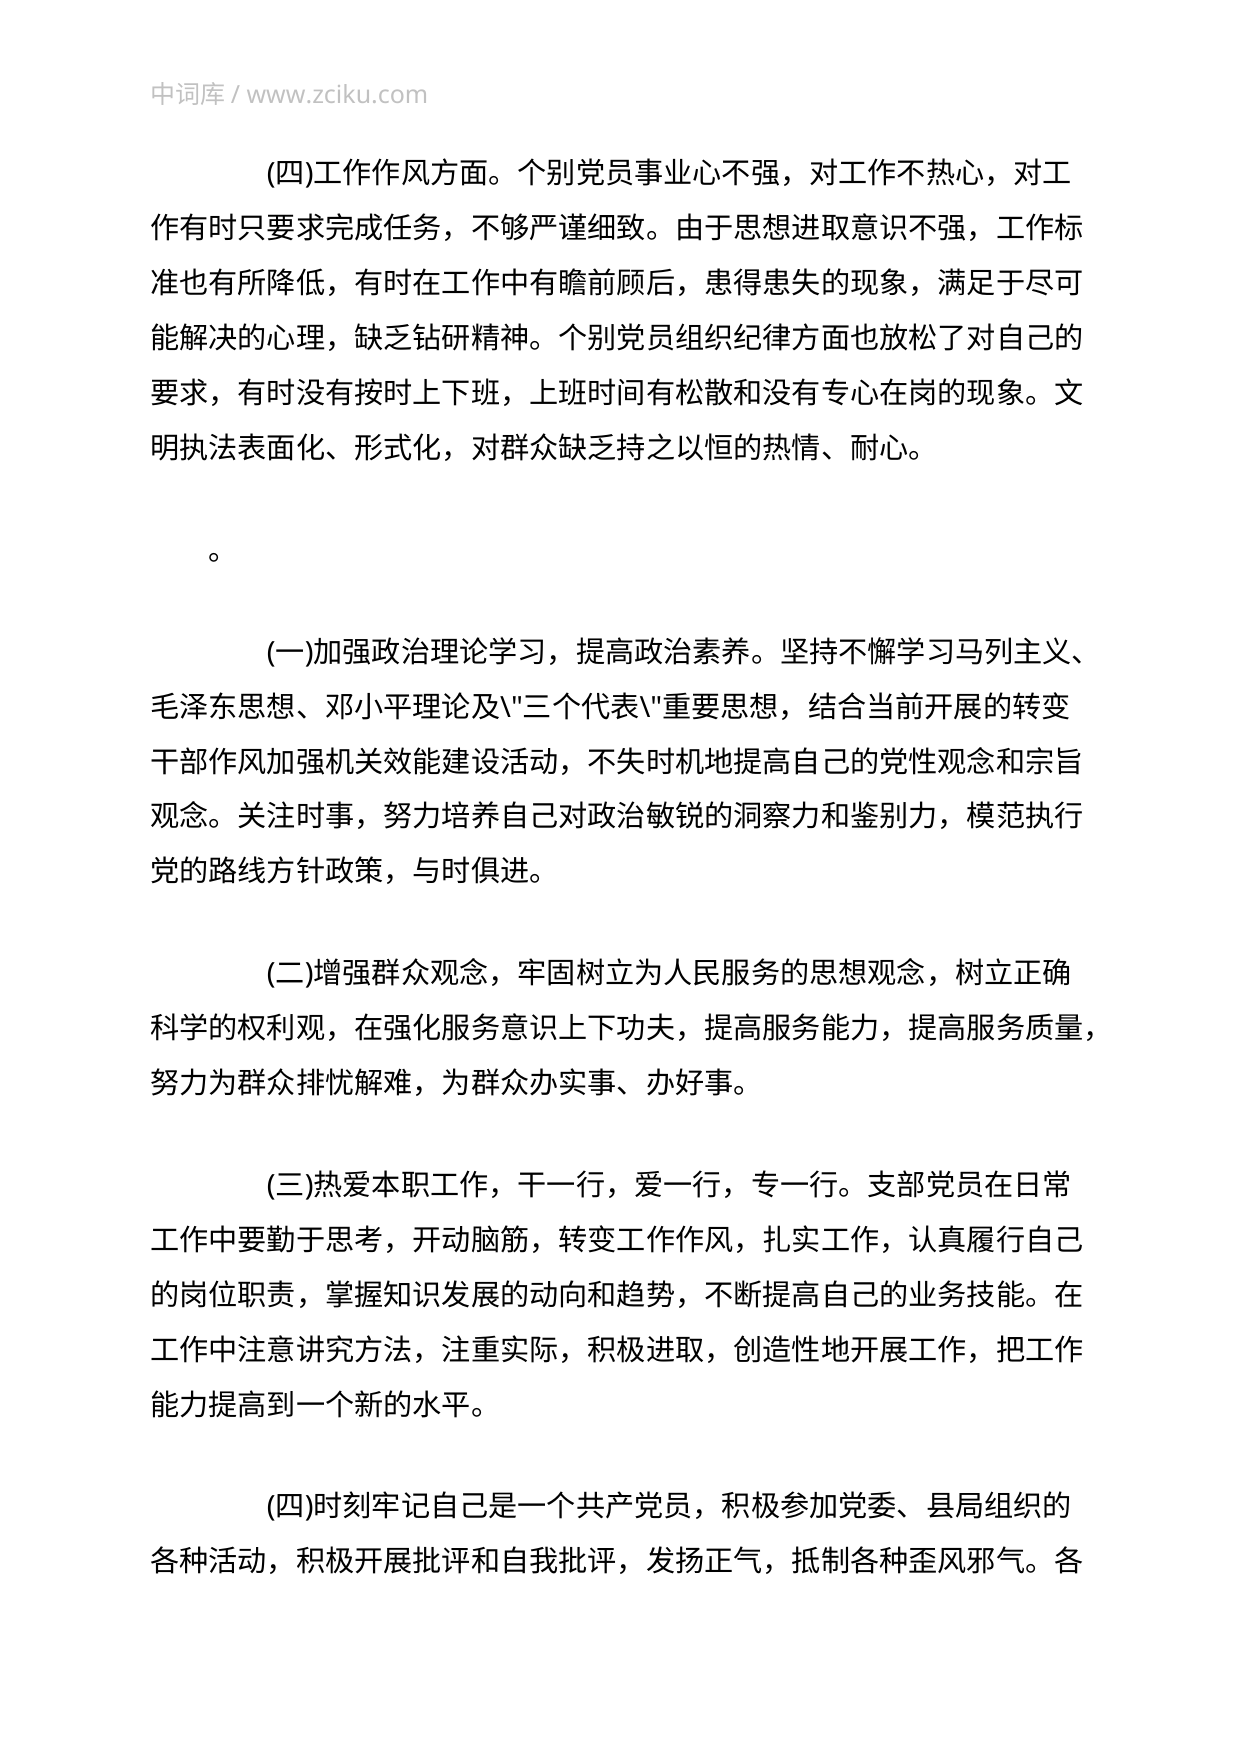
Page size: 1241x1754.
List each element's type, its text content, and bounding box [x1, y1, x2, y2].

text (二)增强群众观念，牢固树立为人民服务的思想观念，树立正确科学的权利观，在强化服务意识上下功夫，提高服务能力，提高服务质量，努力为群众排忧解难，为群众办实事、办好事。 [150, 950, 1090, 1102]
text (一)加强政治理论学习，提高政治素养。坚持不懈学习马列主义、毛泽东思想、邓小平理论及\"三个代表\"重要思想，结合当前开展的转变干部作风加强机关效能建设活动，不失时机地提高自己的党性观念和宗旨观念。关注时事，努力培养自己对政治敏锐的洞察力和鉴别力，模范执行党的路线方针政策，与时俱进。 [150, 628, 1090, 890]
text (四)工作作风方面。个别党员事业心不强，对工作不热心，对工作有时只要求完成任务，不够严谨细致。由于思想进取意识不强，工作标准也有所降低，有时在工作中有瞻前顾后，患得患失的现象，满足于尽可能解决的心理，缺乏钻研精神。个别党员组织纪律方面也放松了对自己的要求，有时没有按时上下班，上班时间有松散和没有专心在岗的现象。文明执法表面化、形式化，对群众缺乏持之以恒的热情、耐心。 [150, 150, 1090, 467]
text 。 [150, 526, 1090, 569]
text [150, 1483, 1090, 1580]
text (三)热爱本职工作，干一行，爱一行，专一行。支部党员在日常工作中要勤于思考，开动脑筋，转变工作作风，扎实工作，认真履行自己的岗位职责，掌握知识发展的动向和趋势，不断提高自己的业务技能。在工作中注意讲究方法，注重实际，积极进取，创造性地开展工作，把工作能力提高到一个新的水平。 [150, 1161, 1090, 1423]
